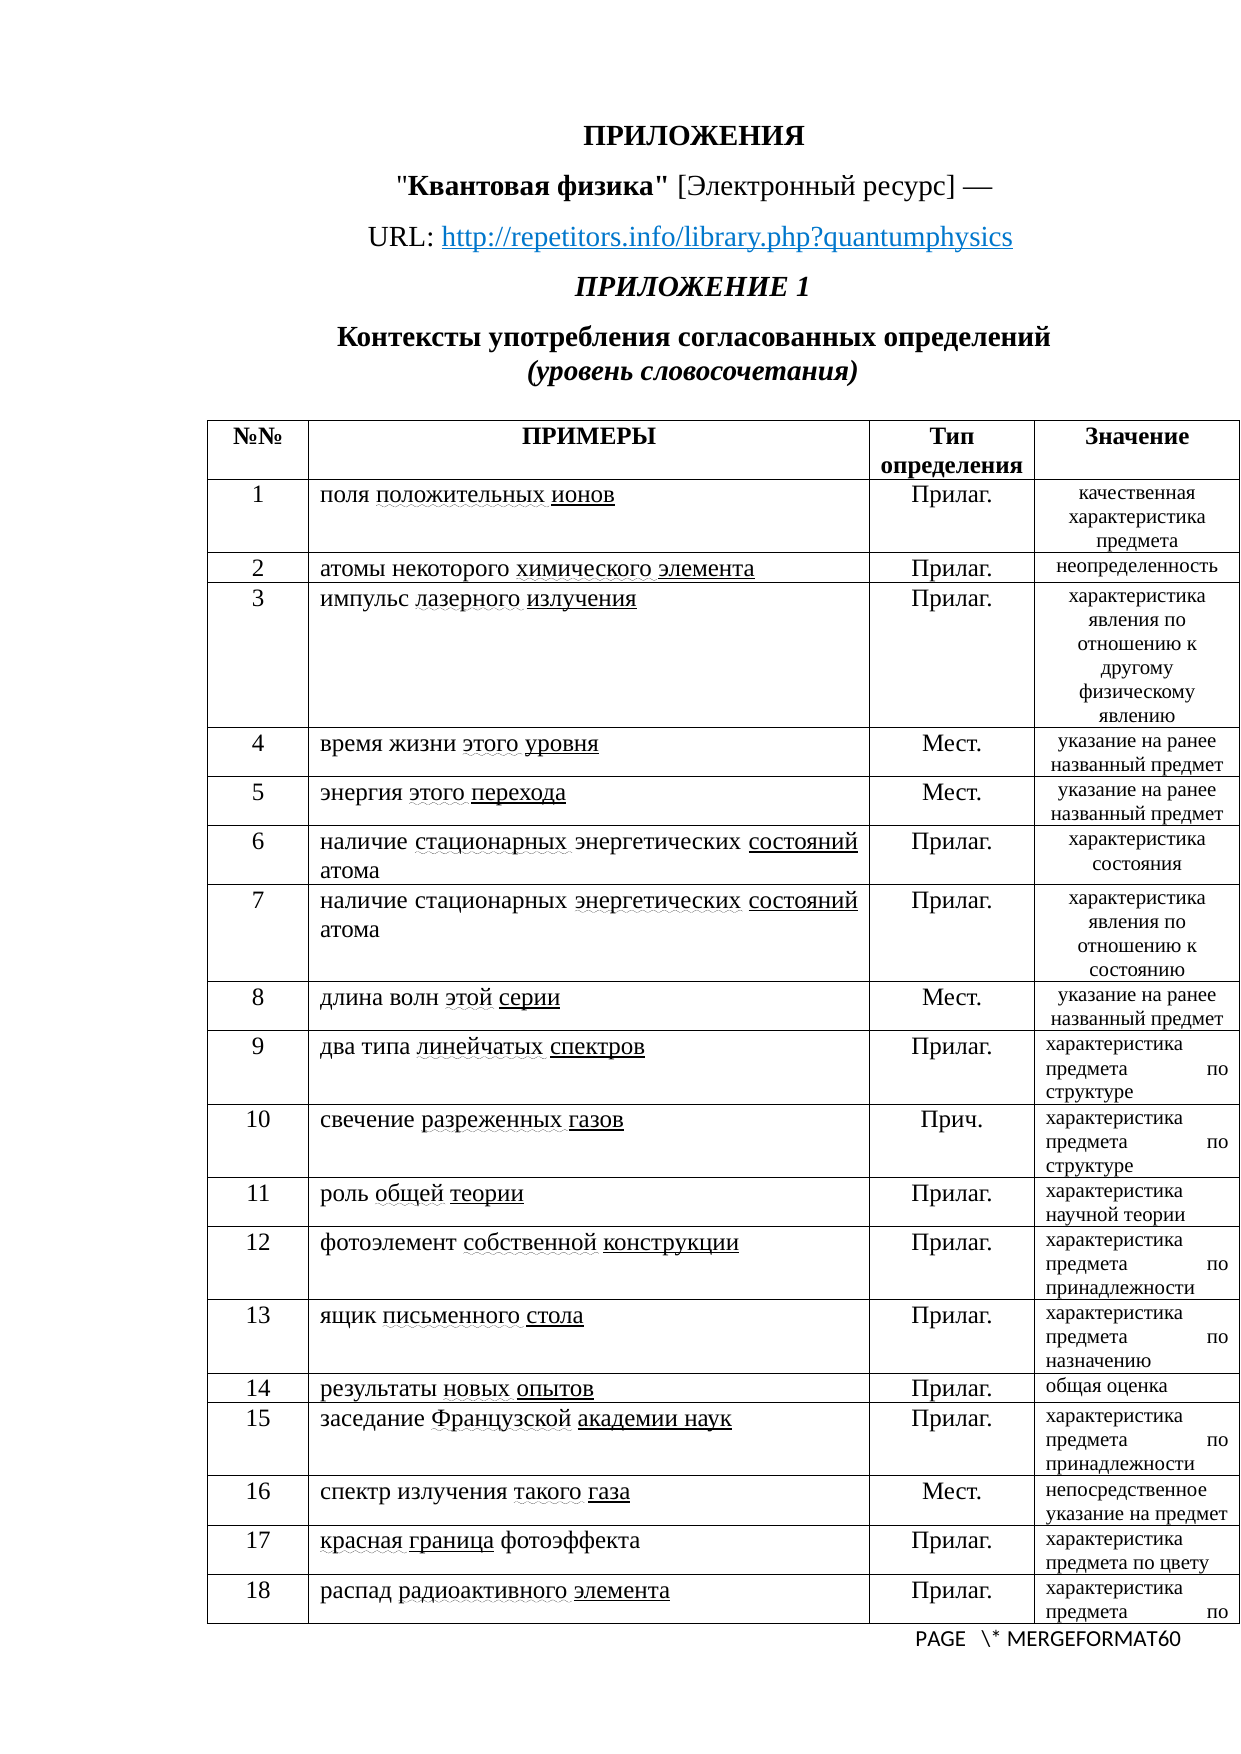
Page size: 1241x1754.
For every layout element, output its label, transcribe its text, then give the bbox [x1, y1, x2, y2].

table_cell Прилаг. [870, 1300, 1034, 1372]
table_cell характеристика научной теории [1035, 1178, 1239, 1226]
table_cell роль общей теории [309, 1178, 869, 1226]
table_cell характеристика явления по отношению к состоянию [1035, 885, 1239, 981]
table_cell результаты новых опытов [309, 1374, 869, 1402]
table_cell 7 [208, 885, 308, 981]
table_cell Мест. [870, 1476, 1034, 1524]
table_cell 11 [208, 1178, 308, 1226]
table_cell два типа линейчатых спектров [309, 1031, 869, 1103]
table_cell характеристика предмета по назначению [1035, 1300, 1239, 1372]
table_cell 14 [208, 1374, 308, 1402]
table_cell 12 [208, 1227, 308, 1299]
text ПРИЛОЖЕНИЯ [207, 118, 1181, 152]
table_cell неопределенность [1035, 553, 1239, 582]
table_cell Прилаг. [870, 1374, 1034, 1402]
table_cell длина волн этой серии [309, 982, 869, 1030]
table_cell 8 [208, 982, 308, 1030]
table_cell Прилаг. [870, 826, 1034, 884]
text Контексты употребления согласованных определений [207, 319, 1181, 353]
table_cell 2 [208, 553, 308, 582]
table_cell характеристика предмета по структуре [1035, 1105, 1239, 1177]
table_cell характеристика предмета по структуре [1035, 1031, 1239, 1103]
table_cell 18 [208, 1575, 308, 1623]
table_cell Мест. [870, 982, 1034, 1030]
table_cell 5 [208, 777, 308, 825]
text (уровень словосочетания) [207, 353, 1181, 386]
table_cell 9 [208, 1031, 308, 1103]
table_cell атомы некоторого химического элемента [309, 553, 869, 582]
table_cell характеристика предмета по принадлежности [1035, 1227, 1239, 1299]
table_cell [1035, 1575, 1239, 1623]
table_header №№ [208, 421, 308, 478]
table_cell 6 [208, 826, 308, 884]
table_cell 3 [208, 583, 308, 727]
table_cell 17 [208, 1526, 308, 1574]
text ПРИЛОЖЕНИЕ 1 [207, 269, 1181, 303]
table_cell спектр излучения такого газа [309, 1476, 869, 1524]
table_cell Прилаг. [870, 1031, 1034, 1103]
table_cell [309, 1575, 869, 1623]
table_header Значение [1035, 421, 1239, 478]
table_cell общая оценка [1035, 1374, 1239, 1402]
table_cell Прилаг. [870, 583, 1034, 727]
table_cell 1 [208, 480, 308, 552]
table_cell Мест. [870, 728, 1034, 776]
table_cell характеристика предмета по принадлежности [1035, 1403, 1239, 1475]
table_header Тип определения [870, 421, 1034, 478]
table_cell Прилаг. [870, 553, 1034, 582]
text "Квантовая физика" [Электронный ресурс] —URL: http://repetitors.info/library.php?quantumphysics [207, 168, 1181, 252]
table_cell красная граница фотоэффекта [309, 1526, 869, 1574]
table_cell Прилаг. [870, 1403, 1034, 1475]
table_cell 10 [208, 1105, 308, 1177]
table_header ПРИМЕРЫ [309, 421, 869, 478]
table_cell характеристика состояния [1035, 826, 1239, 884]
table_cell 4 [208, 728, 308, 776]
table_cell характеристика предмета по цвету [1035, 1526, 1239, 1574]
table_cell ящик письменного стола [309, 1300, 869, 1372]
table_cell Прилаг. [870, 1575, 1034, 1623]
table_cell Прилаг. [870, 1227, 1034, 1299]
table_cell Прилаг. [870, 1178, 1034, 1226]
table_cell импульс лазерного излучения [309, 583, 869, 727]
table_cell свечение разреженных газов [309, 1105, 869, 1177]
table_cell Мест. [870, 777, 1034, 825]
table_cell 16 [208, 1476, 308, 1524]
table_cell 13 [208, 1300, 308, 1372]
table_cell качественная характеристика предмета [1035, 480, 1239, 552]
table_cell наличие стационарных энергетических состояний атома [309, 885, 869, 981]
table_cell заседание Французской академии наук [309, 1403, 869, 1475]
table_cell поля положительных ионов [309, 480, 869, 552]
table_cell наличие стационарных энергетических состояний атома [309, 826, 869, 884]
table_cell время жизни этого уровня [309, 728, 869, 776]
table_cell Прилаг. [870, 480, 1034, 552]
table_cell Прич. [870, 1105, 1034, 1177]
table_cell энергия этого перехода [309, 777, 869, 825]
table_cell фотоэлемент собственной конструкции [309, 1227, 869, 1299]
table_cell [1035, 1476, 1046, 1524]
table_cell Прилаг. [870, 885, 1034, 981]
table_cell 15 [208, 1403, 308, 1475]
table_cell характеристика явления по отношению к другому физическому явлению [1035, 583, 1239, 727]
table_cell Прилаг. [870, 1526, 1034, 1574]
